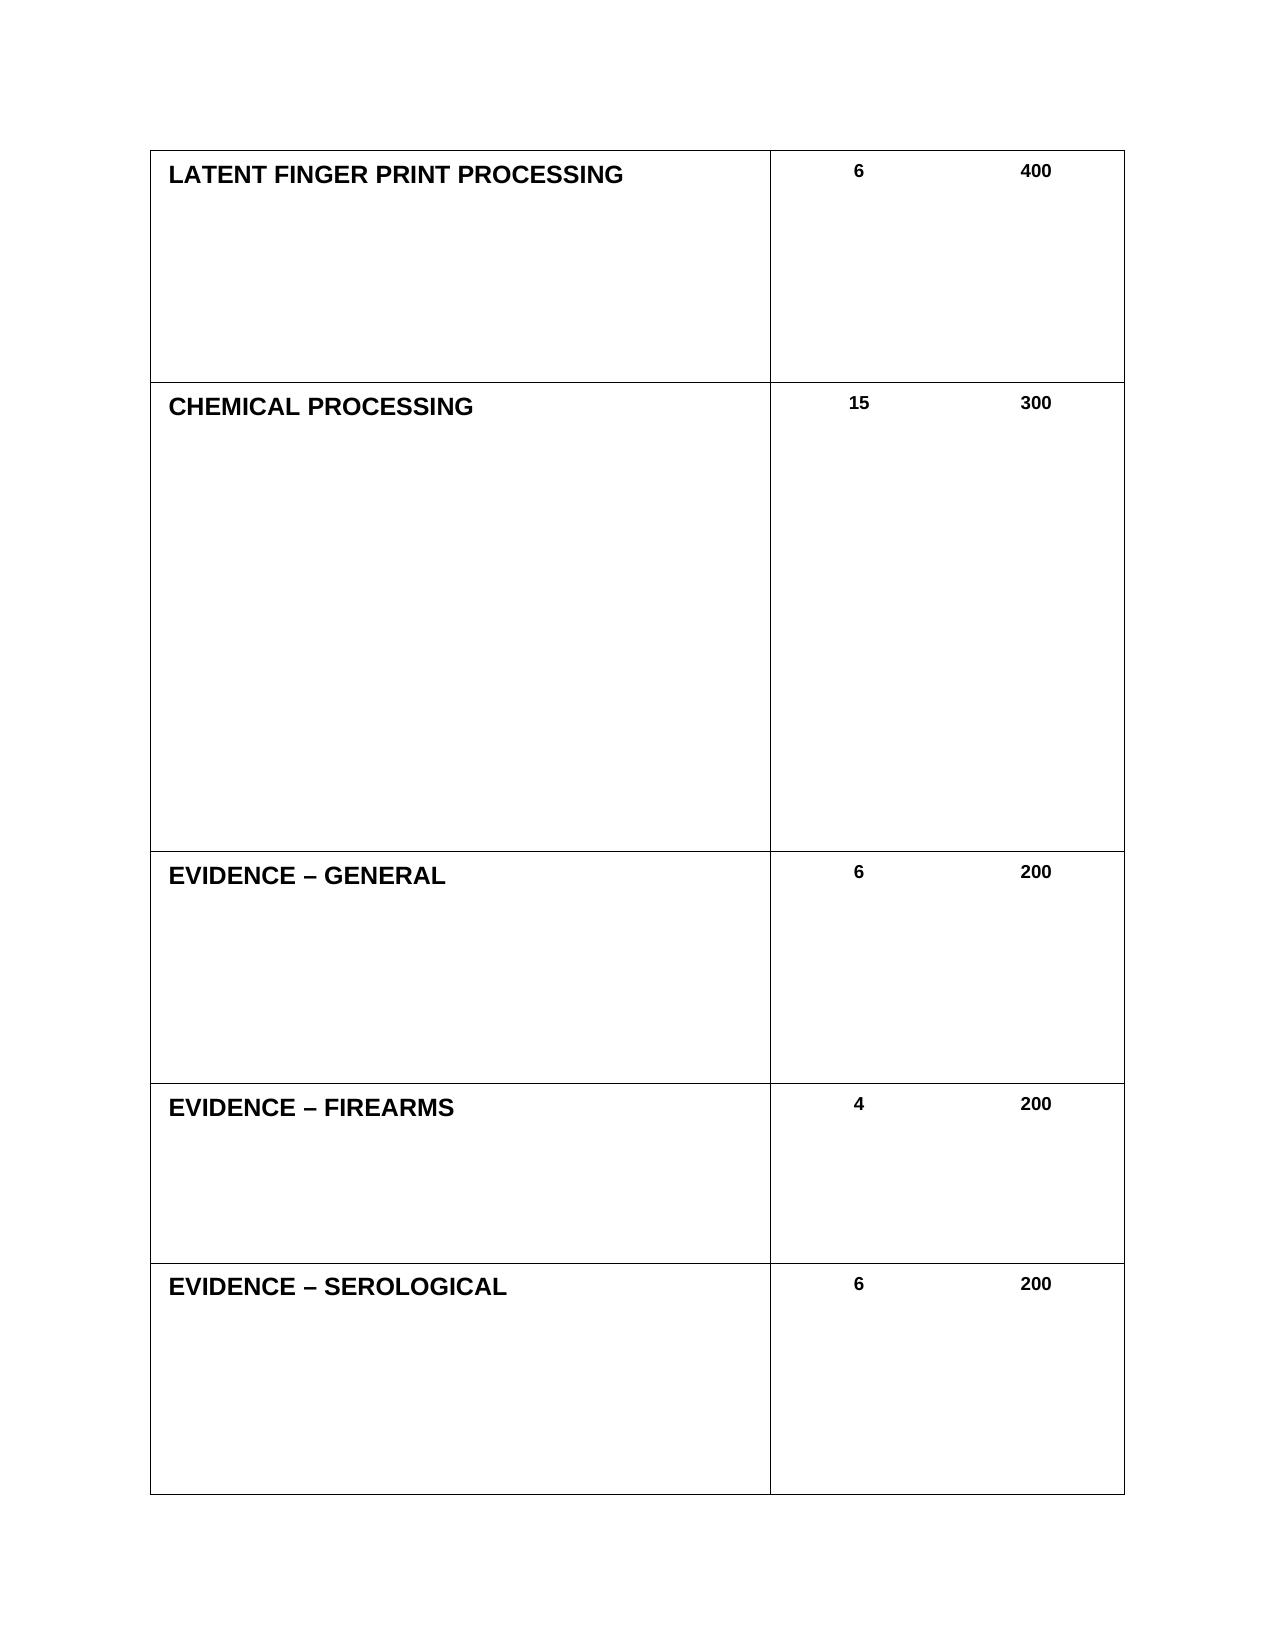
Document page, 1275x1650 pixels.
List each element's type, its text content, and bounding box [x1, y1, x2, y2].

table_cell 200 [948, 1084, 1124, 1262]
table_cell EVIDENCE – SEROLOGICAL Collect&nbsp;wet&nbsp;blood and&nbsp;semen&nbsp;sample&nbsp;by&nbsp;swabbing&nbsp;surface area&nbsp;and&nbsp;swabbing a&nbsp;non­contaminated adjacent&nbsp;area for&nbsp;a&nbsp;control&nbsp;sample. Collect dry&nbsp;blood&nbsp;and&nbsp;semen samples&nbsp;by&nbsp;rehydrating&nbsp;sample&nbsp;with&nbsp;a&nbsp;moistened swab using distilled&nbsp;water. Collect&nbsp;DNA&nbsp;sample&nbsp;by&nbsp;swabbing contact&nbsp;areas&nbsp;of&nbsp;items&nbsp;with&nbsp;swab&nbsp;moistened with&nbsp;distilled&nbsp;water. Collect objects&nbsp;located&nbsp;under&nbsp;water by&nbsp;placing&nbsp;in&nbsp;a&nbsp;watertight&nbsp;container containing&nbsp;water from&nbsp;the&nbsp;seizure area. Collect&nbsp;cigarette&nbsp;butts&nbsp;by&nbsp;placing&nbsp;butts&nbsp;from a&nbsp;specific&nbsp;area&nbsp;in a&nbsp;single&nbsp;paper container. Collect evidence&nbsp;such as&nbsp;chewing gum&nbsp;by&nbsp;storing in&nbsp;a&nbsp;manner to preserve bite marks&nbsp;and&nbsp;DNA. [151, 1264, 770, 1494]
table_cell 200 [948, 852, 1124, 1083]
table_cell CHEMICAL PROCESSING Demonstrate knowledge of different techniques of chemical processing by reading and understanding operating instructions for chemicals such as ninhydrin, cyanoacrylate, phenolphthalein and luminol, etc. Enhance latent prints in blood by using chemicals such as Coomassie blue. Examine surfaces for blood evidence by using luminol. Examine surfaces for possible blood evidence by using phenolphthalein. Process adhesive surfaces for latent prints by using sticky side powder. Process items or fingerprints by using fluorescent powders and alternate light source. Process porous items such as paper and cardboard for latent prints by using ninhydrin. Process wet surfaces for latent prints by using small particle reagent. Processing latent prints from surfaces by using cyanoacrylate. Visually examine surface areas for body fluids, trace evidence and fingerprints by using alternative light sources such as Ultra Violate (UV), omnichrome and blue maxx. Collect evidence such as shoe tread patterns and tire tread patterns by using dental stone. Collect and preserve impressions such as tool marks and fingerprints by using mikrosil. Collect evidence such as footprints and tread patterns from surfaces by using electrostatic dust print lifter. Receive, transport and store subject kits obtained from hospital personnel. Perform gunshot residue test on subject. [151, 383, 770, 851]
table_cell 4 [771, 1084, 947, 1262]
table_cell EVIDENCE – FIREARMS Mark cylinder of revolver at crime scene by placing mark on cylinder beside top of frame to identify position of cylinder when gun is seized. Mark live and spent ammunition found in revolver by placing each round in separate envelope and numbering each envelope to correspond to location round found in chamber. Diagram cylinder of revolver to illustrate location of ammunition and rotation of cylinder. Record weapon identification information, by contacting the Police Department records division and searching the FBI database. [151, 1084, 770, 1262]
table_cell 6 [771, 1264, 947, 1494]
table_cell 400 [948, 151, 1124, 382]
table_cell 200 [948, 1264, 1124, 1494]
table_cell 15 [771, 383, 947, 851]
table_cell 300 [948, 383, 1124, 851]
table_cell 6 [771, 852, 947, 1083]
table_cell LATENT FINGER PRINT PROCESSING Demonstrate knowledge of latent fingerprint processing by reading and understanding General Orders and identification division SOP’s and the SBI evidence manual. Identify suitable items or areas in which the perpetrator came in contact by obtaining information from persons on the scene or by visual examination. Identify items that require chemical or advance latent fingerprint processing by understanding knowledge of surface areas and available techniques. Demonstrate ability to properly process, collect, preserve and document latent prints using all available resources. Demonstrate the ability to determine print quality by locating points of identification. Compare latent prints to known impressions by visual comparison. [151, 151, 770, 382]
table_cell EVIDENCE – GENERAL Demonstrate knowledge of evidence search, identification, collection, preservation and documentation by reading and understanding General Order and identification division SOP and SBI evidence manual. Search crime scene for items of evidence by visual examination, metal detector, alternate light sources, chemical processing and trace evidence taping. Identify evidence at crime scene by establishing any article, item, object or material found in connection with an investigation that can (1) determine facts of crime (2) identify suspect (s) and (3) aid in arrest and prosecution. Store evidence by placing items in approved evidence management storage areas with property supplement form. Demonstrate knowledge of items that cannot be seized by identification personnel such as money, drugs, drug paraphernalia, written or taped statements, photographic line­up, motor vehicles, arson or explosive evidence. Empty seized item of flammable liquids and properly disposes of liquids prior to storage. [151, 852, 770, 1083]
table_cell 6 [771, 151, 947, 382]
